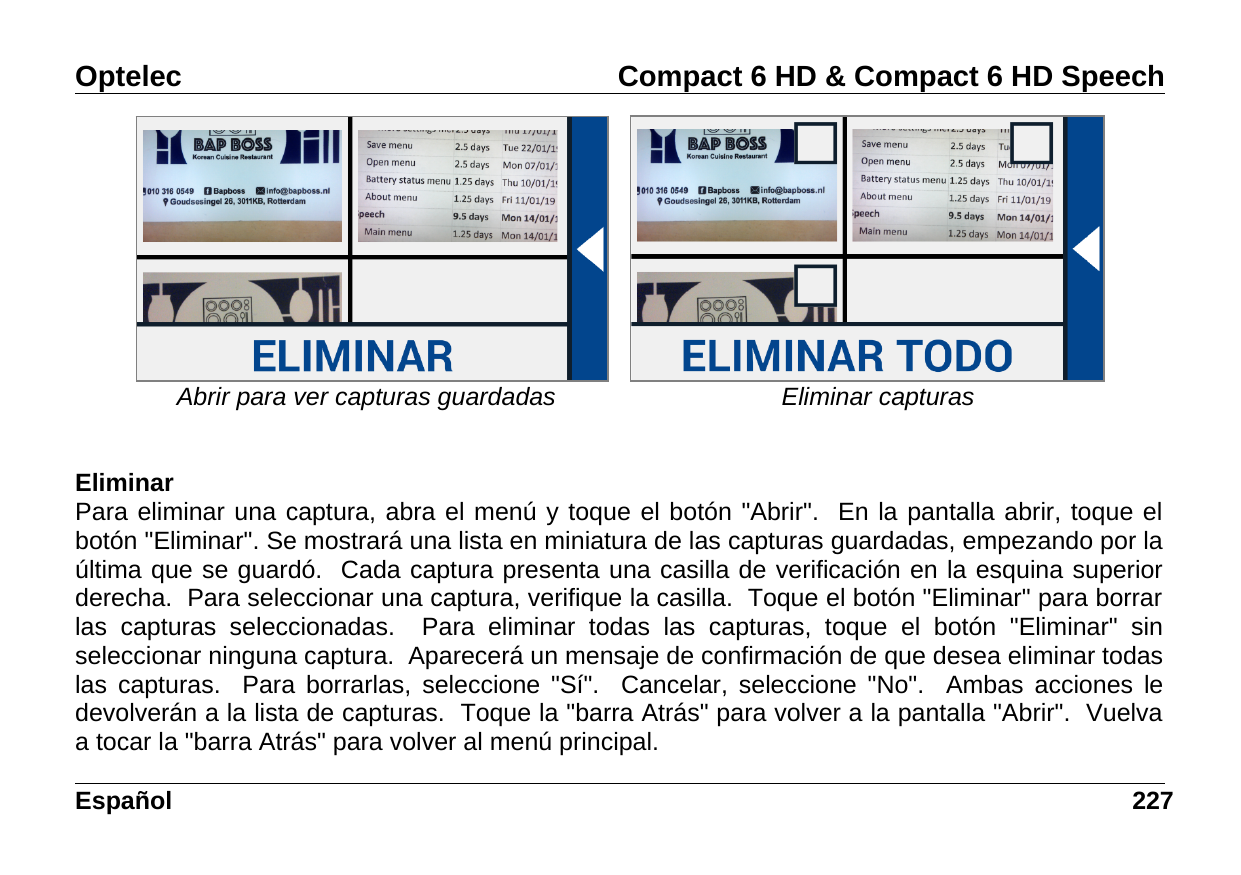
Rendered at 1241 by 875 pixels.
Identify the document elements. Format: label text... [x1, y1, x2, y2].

text Abrir para ver capturas guardadas Eliminar capturas [149, 382, 1165, 411]
picture [137, 117, 607, 380]
text Para eliminar una captura, abra el menú y toque el botón "Abrir". En la pantalla abrir, toque el botón "Eliminar". Se mostrará una lista en miniatura de las capturas guardadas, empezando por la última que se guardó. Cada captura presenta una casilla de verificación en la esquina superior derecha. Para seleccionar una captura, verifique la casilla. Toque el botón "Eliminar" para borrar las capturas seleccionadas. Para eliminar todas las capturas, toque el botón "Eliminar" sin seleccionar ninguna captura. Aparecerá un mensaje de confirmación de que desea eliminar todas las capturas. Para borrarlas, seleccione "Sí". Cancelar, seleccione "No". Ambas acciones le devolverán a la lista de capturas. Toque la "barra Atrás" para volver a la pantalla "Abrir". Vuelva a tocar la "barra Atrás" para volver al menú principal. [75, 497, 1165, 756]
picture [631, 117, 1103, 380]
text Eliminar [75, 468, 1165, 497]
